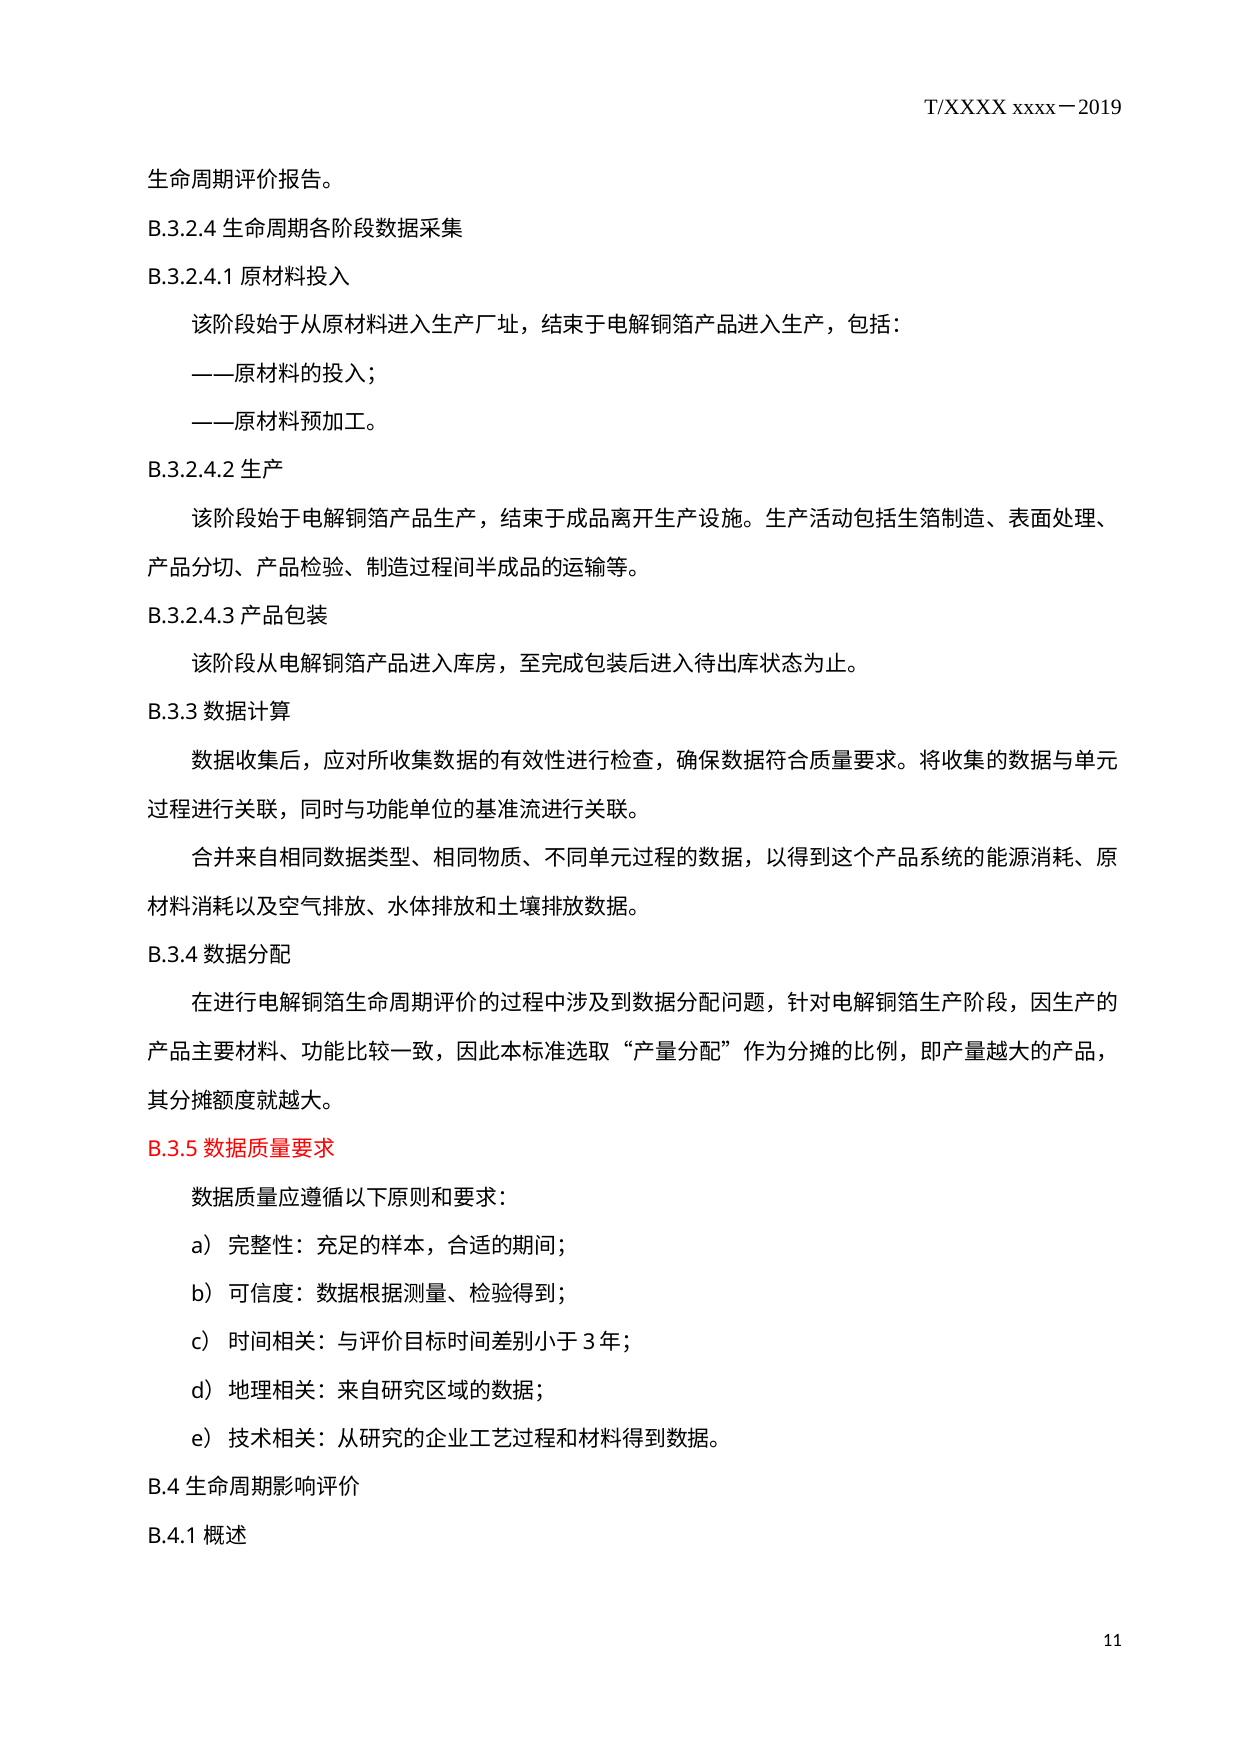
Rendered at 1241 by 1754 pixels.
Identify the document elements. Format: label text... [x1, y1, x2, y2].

text 数据质量应遵循以下原则和要求： [147, 1179, 1121, 1212]
text 合并来自相同数据类型、相同物质、不同单元过程的数据，以得到这个产品系统的能源消耗、原材料消耗以及空气排放、水体排放和土壤排放数据。 [147, 839, 1121, 921]
text B.3.2.4.2 生产 [147, 452, 1121, 484]
text B.4 生命周期影响评价 [147, 1469, 1121, 1502]
list 时间相关：与评价目标时间差别小于3年； [191, 1324, 1121, 1357]
list 地理相关：来自研究区域的数据； [191, 1372, 1121, 1405]
text 该阶段从电解铜箔产品进入库房，至完成包装后进入待出库状态为止。 [147, 646, 1121, 678]
text B.3.3 数据计算 [147, 694, 1121, 727]
list 完整性：充足的样本，合适的期间； [191, 1227, 1121, 1260]
text ——原材料预加工。 [147, 404, 1121, 436]
text B.3.2.4.3 产品包装 [147, 597, 1121, 630]
text 该阶段始于从原材料进入生产厂址，结束于电解铜箔产品进入生产，包括： [147, 307, 1121, 339]
text 该阶段始于电解铜箔产品生产，结束于成品离开生产设施。生产活动包括生箔制造、表面处理、产品分切、产品检验、制造过程间半成品的运输等。 [147, 500, 1121, 582]
text ——原材料的投入； [147, 355, 1121, 388]
text 在进行电解铜箔生命周期评价的过程中涉及到数据分配问题，针对电解铜箔生产阶段，因生产的产品主要材料、功能比较一致，因此本标准选取“产量分配”作为分摊的比例，即产量越大的产品，其分摊额度就越大。 [147, 985, 1121, 1115]
text B.3.4 数据分配 [147, 937, 1121, 969]
text B.3.2.4.1 原材料投入 [147, 259, 1121, 291]
list 技术相关：从研究的企业工艺过程和材料得到数据。 [191, 1421, 1121, 1453]
list 可信度：数据根据测量、检验得到； [191, 1276, 1121, 1308]
text B.3.5 数据质量要求 [147, 1131, 1121, 1163]
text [147, 162, 1121, 194]
text B.3.2.4 生命周期各阶段数据采集 [147, 210, 1121, 243]
text 数据收集后，应对所收集数据的有效性进行检查，确保数据符合质量要求。将收集的数据与单元过程进行关联，同时与功能单位的基准流进行关联。 [147, 742, 1121, 824]
text B.4.1 概述 [147, 1517, 1121, 1550]
